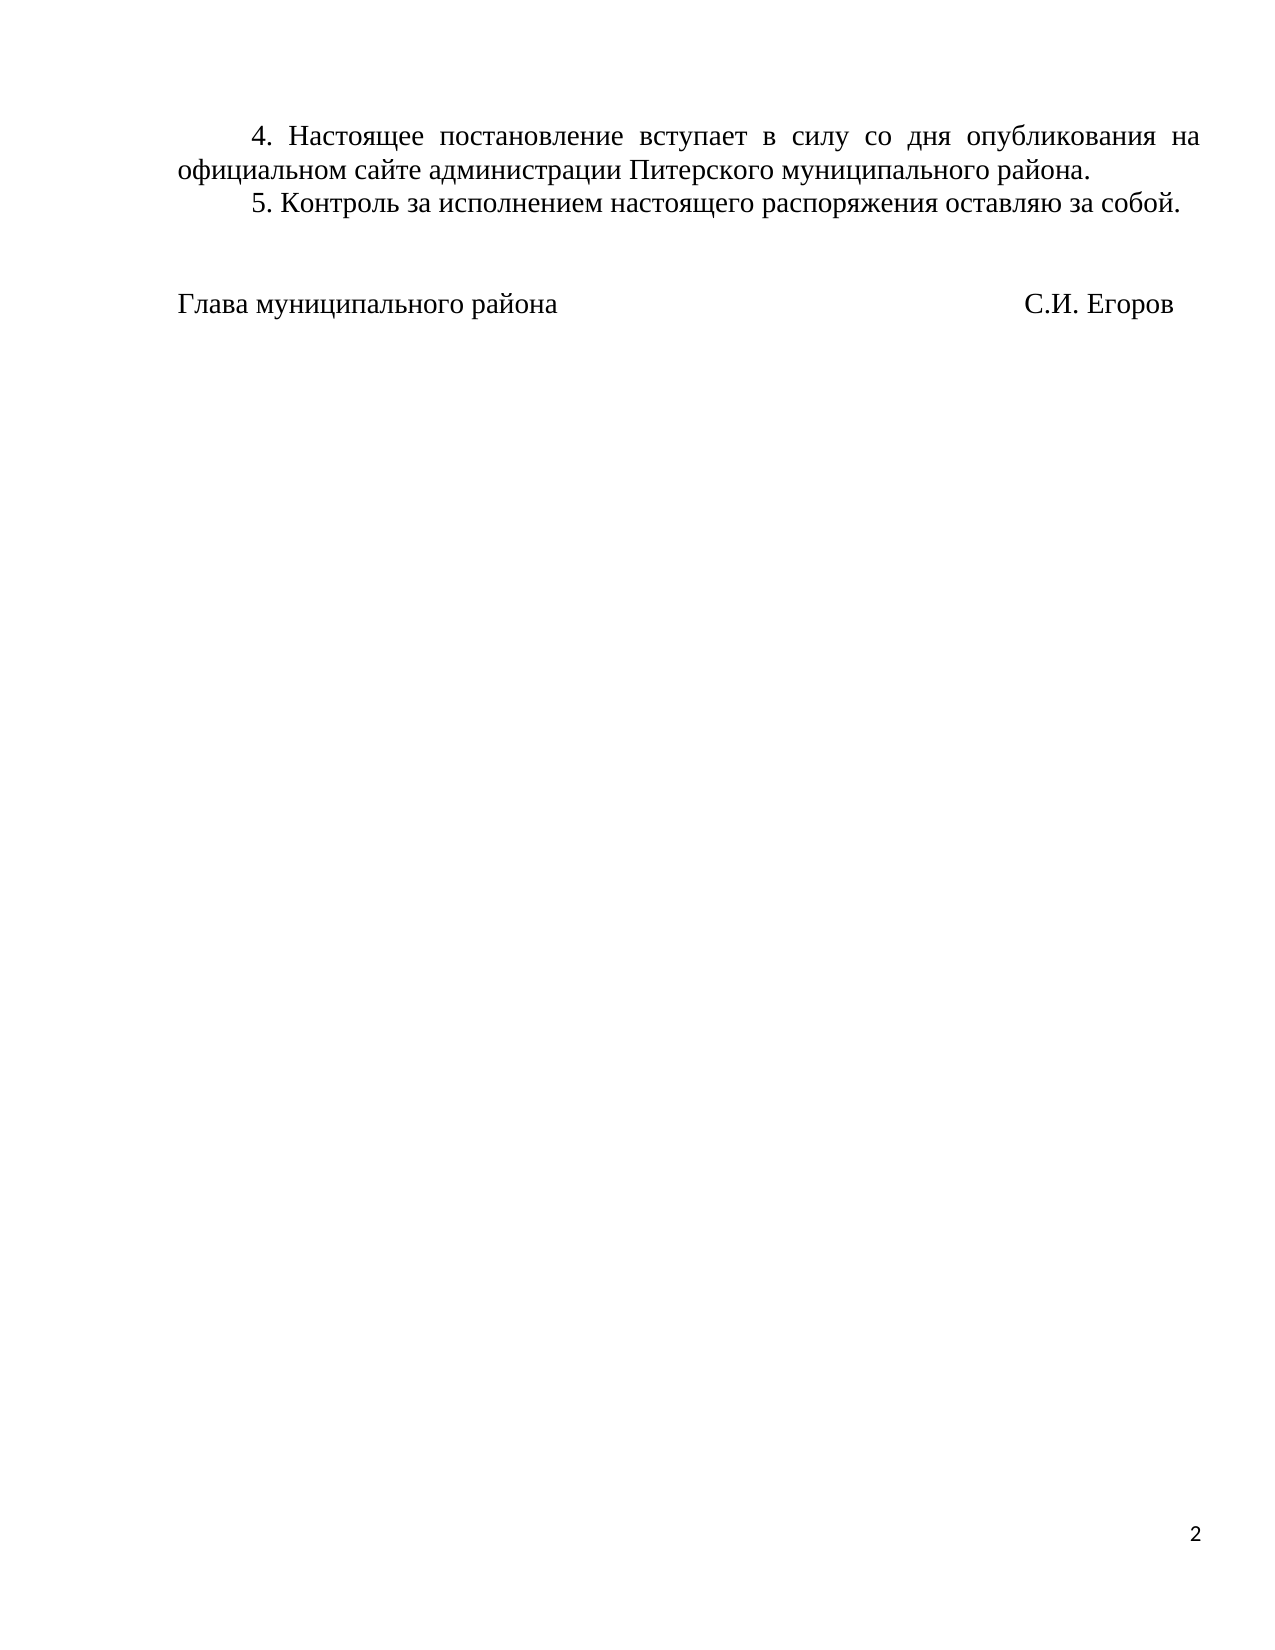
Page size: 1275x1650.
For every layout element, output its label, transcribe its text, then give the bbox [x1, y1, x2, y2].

text 4. Настоящее постановление вступает в силу со дня опубликования на официальном сайте администрации Питерского муниципального района. [177, 118, 1201, 185]
text Глава муниципального района С.И. Егоров [177, 286, 1201, 319]
text 5. Контроль за исполнением настоящего распоряжения оставляю за собой. [177, 185, 1201, 219]
